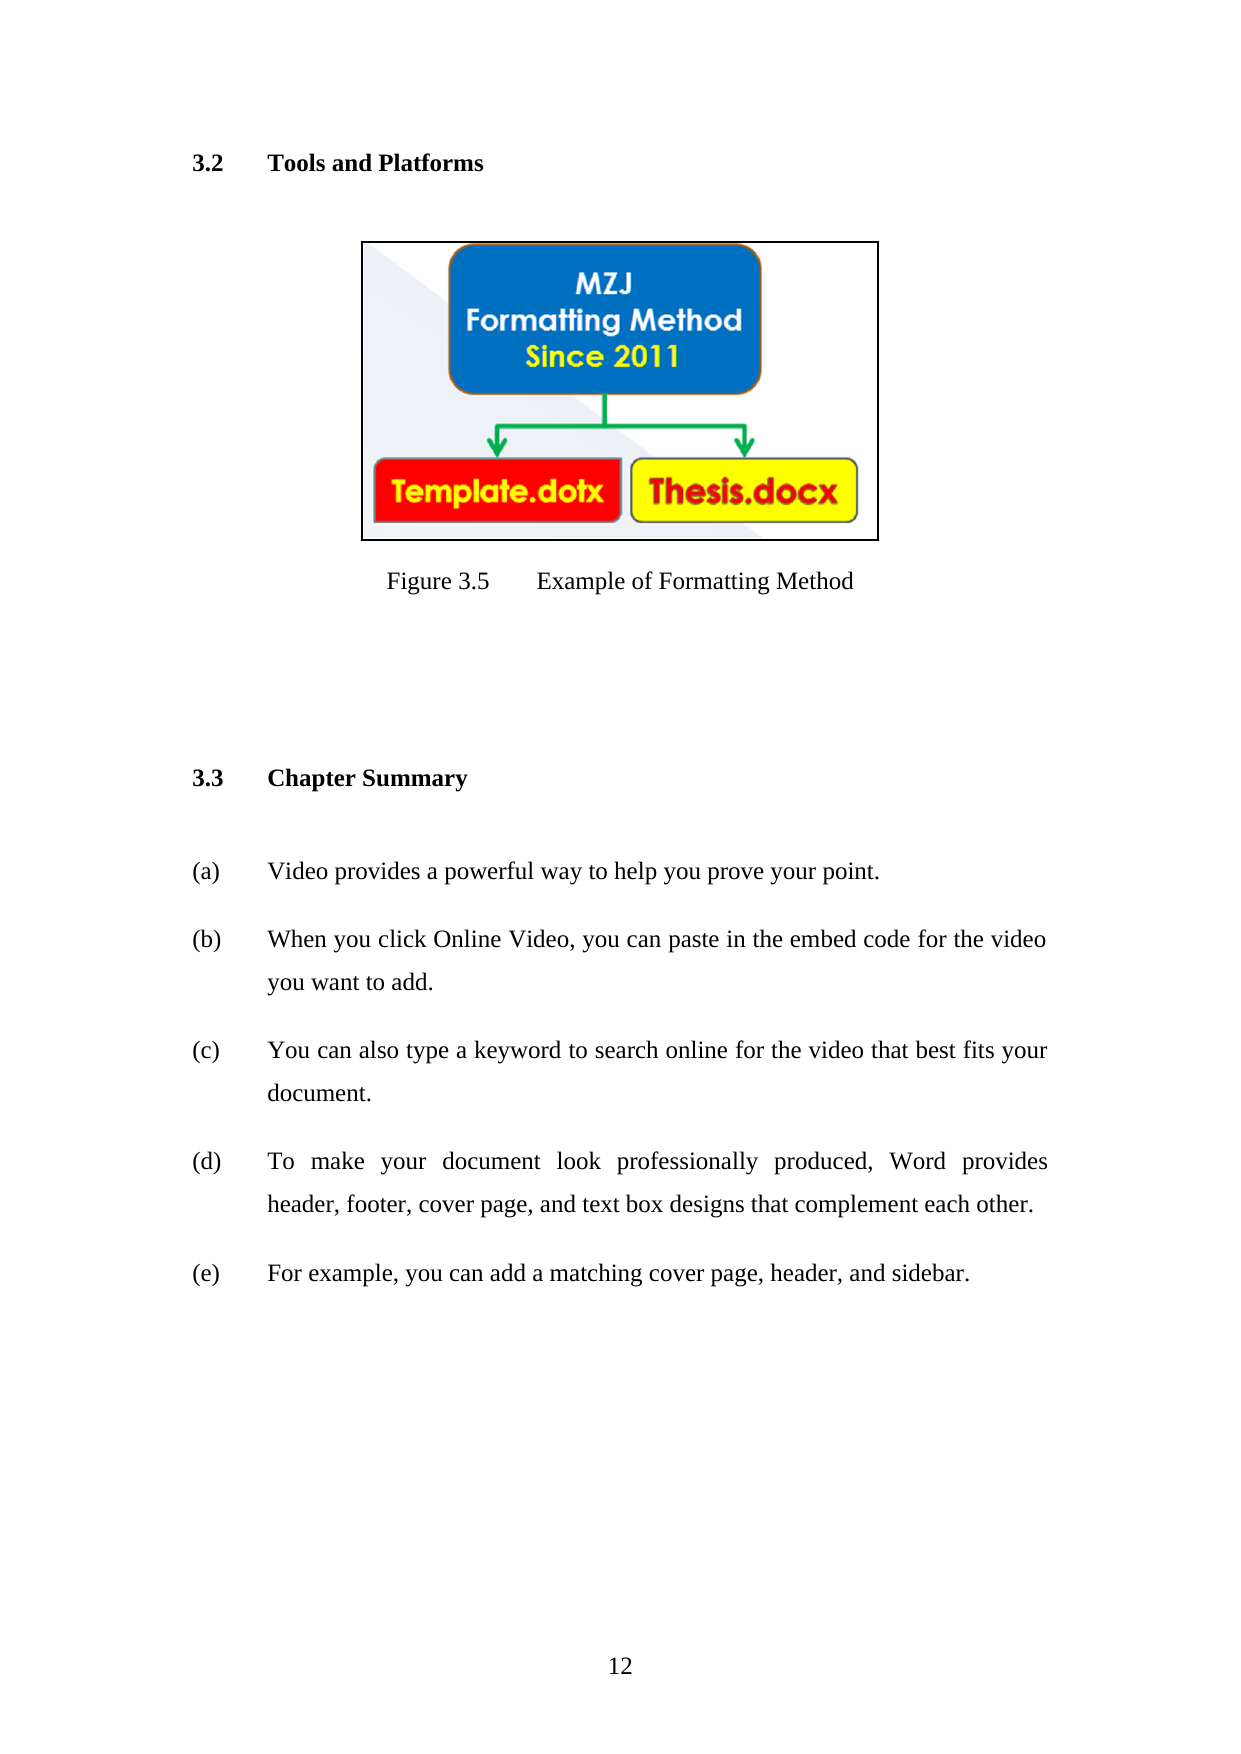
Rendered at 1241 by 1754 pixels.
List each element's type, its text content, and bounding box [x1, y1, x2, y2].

list Video provides a powerful way to help you prove your point. [192, 856, 1048, 884]
list For example, you can add a matching cover page, header, and sidebar. [192, 1258, 1048, 1286]
picture [363, 243, 877, 539]
subtitle Chapter Summary [192, 763, 1048, 791]
list When you click Online Video, you can paste in the embed code for the video you want to add. [192, 924, 1048, 996]
list You can also type a keyword to search online for the video that best fits your document. [192, 1035, 1048, 1107]
subtitle Tools and Platforms [192, 148, 1048, 176]
list To make your document look professionally produced, Word provides header, footer, cover page, and text box designs that complement each other. [192, 1146, 1048, 1218]
